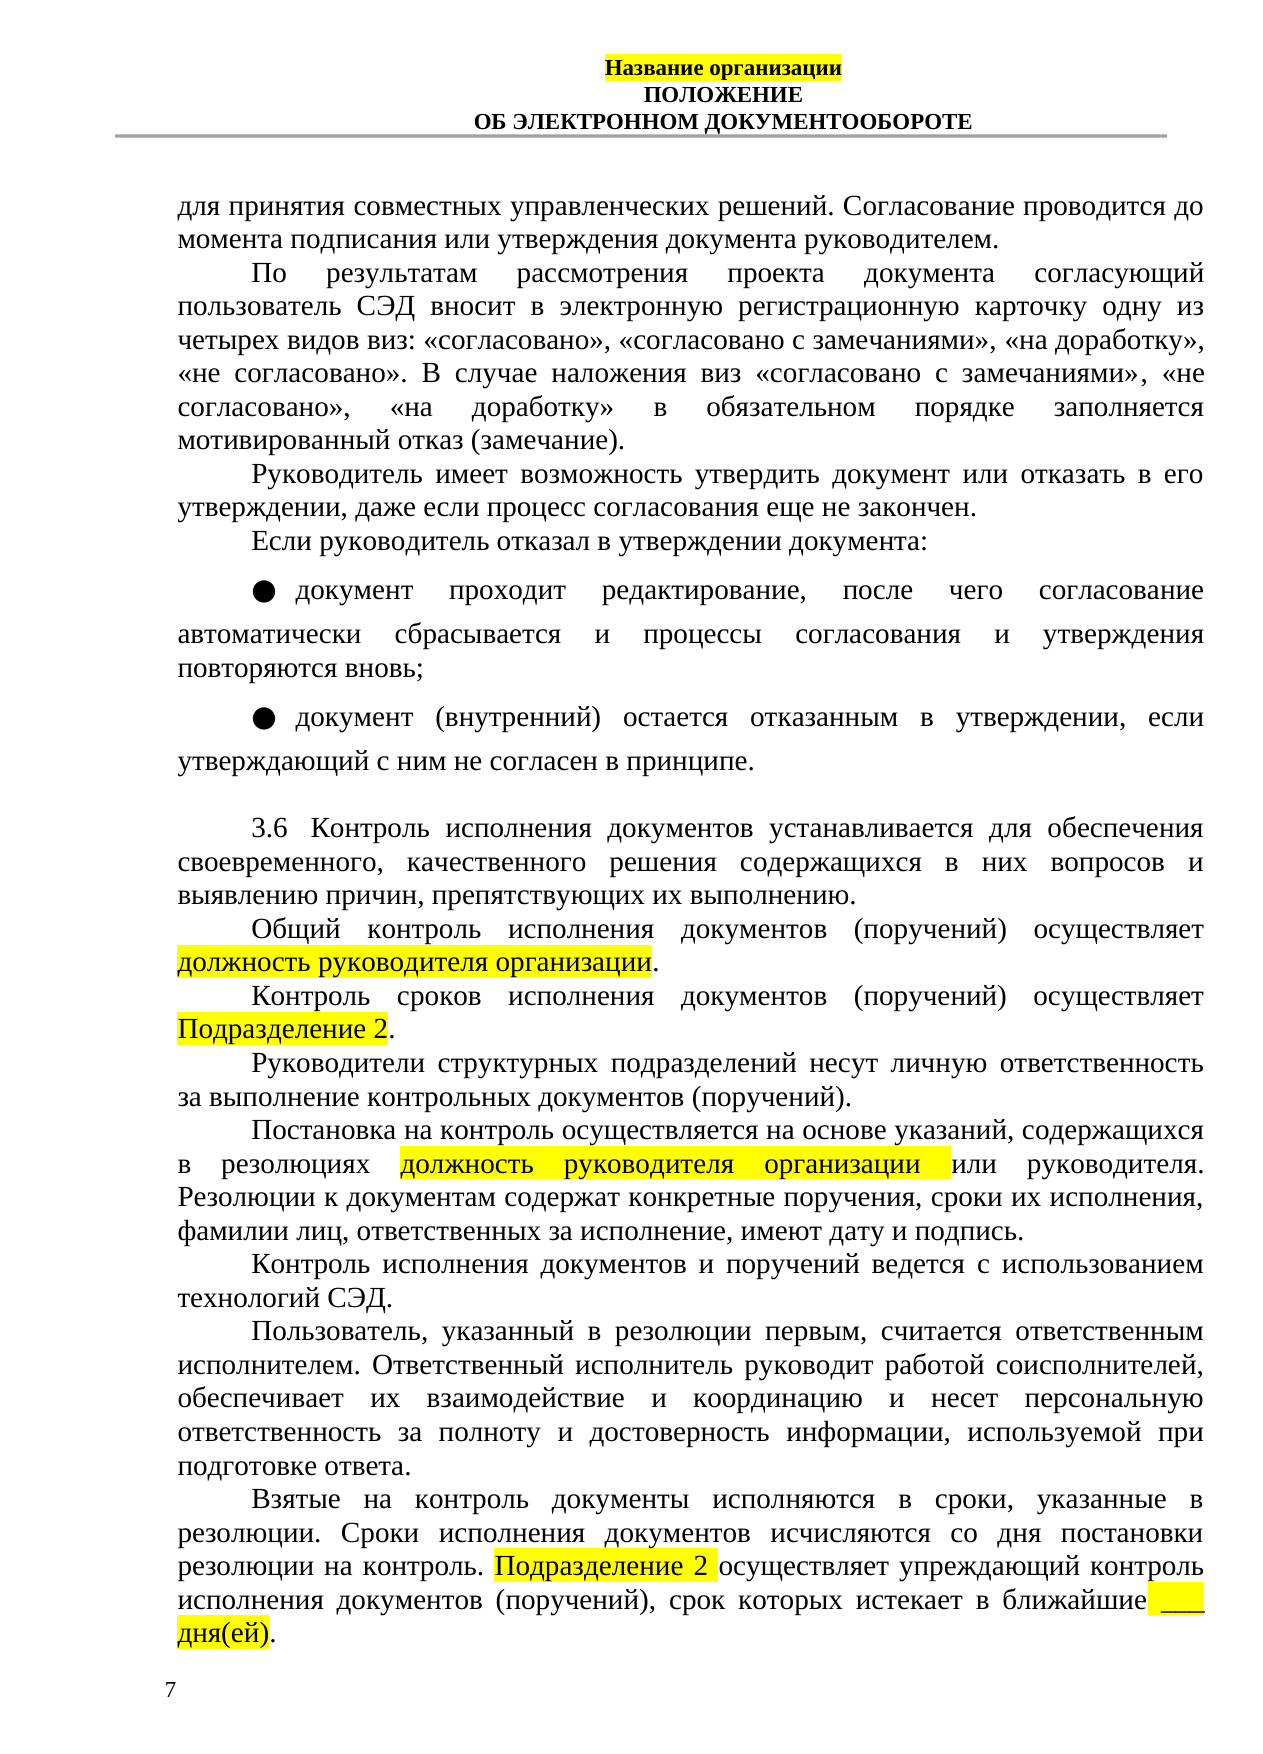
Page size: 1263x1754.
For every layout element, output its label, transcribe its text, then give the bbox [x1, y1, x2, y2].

text Руководитель имеет возможность утвердить документ или отказать в его утверждении, даже если процесс согласования еще не закончен. [177, 456, 1204, 523]
text По результатам рассмотрения проекта документа согласующий пользователь СЭД вносит в электронную регистрационную карточку одну из четырех видов виз: «согласовано», «согласовано с замечаниями», «на доработку», «не согласовано». В случае наложения виз «согласовано с замечаниями», «не согласовано», «на доработку» в обязательном порядке заполняется мотивированный отказ (замечание). [177, 255, 1205, 456]
text Руководители структурных подразделений несут личную ответственность за выполнение контрольных документов (поручений). [177, 1045, 1204, 1112]
text Контроль исполнения документов и поручений ведется с использованием технологий СЭД. [177, 1246, 1204, 1313]
text Общий контроль исполнения документов (поручений) осуществляет должность руководителя организации. [177, 911, 1204, 978]
text Взятые на контроль документы исполняются в сроки, указанные в резолюции. Сроки исполнения документов исчисляются со дня постановки резолюции на контроль. Подразделение 2 осуществляет упреждающий контроль исполнения документов (поручений), срок которых истекает в ближайшие ___ дня(ей). [177, 1481, 1204, 1649]
text Постановка на контроль осуществляется на основе указаний, содержащихся в резолюциях должность руководителя организации или руководителя. Резолюции к документам содержат конкретные поручения, сроки их исполнения, фамилии лиц, ответственных за исполнение, имеют дату и подпись. [177, 1112, 1204, 1246]
list Контроль исполнения документов устанавливается для обеспечения своевременного, качественного решения содержащихся в них вопросов и выявлению причин, препятствующих их выполнению. [177, 810, 1204, 911]
list документ проходит редактирование, после чего согласование автоматически сбрасывается и процессы согласования и утверждения повторяются вновь; [177, 557, 1205, 683]
text Контроль сроков исполнения документов (поручений) осуществляет Подразделение 2. [177, 978, 1204, 1045]
text Пользователь, указанный в резолюции первым, считается ответственным исполнителем. Ответственный исполнитель руководит работой соисполнителей, обеспечивает их взаимодействие и координацию и несет персональную ответственность за полноту и достоверность информации, используемой при подготовке ответа. [177, 1313, 1204, 1481]
list документ (внутренний) остается отказанным в утверждении, если утверждающий с ним не согласен в принципе. [177, 683, 1204, 777]
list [177, 188, 1204, 255]
text Если руководитель отказал в утверждении документа: [177, 523, 1204, 557]
